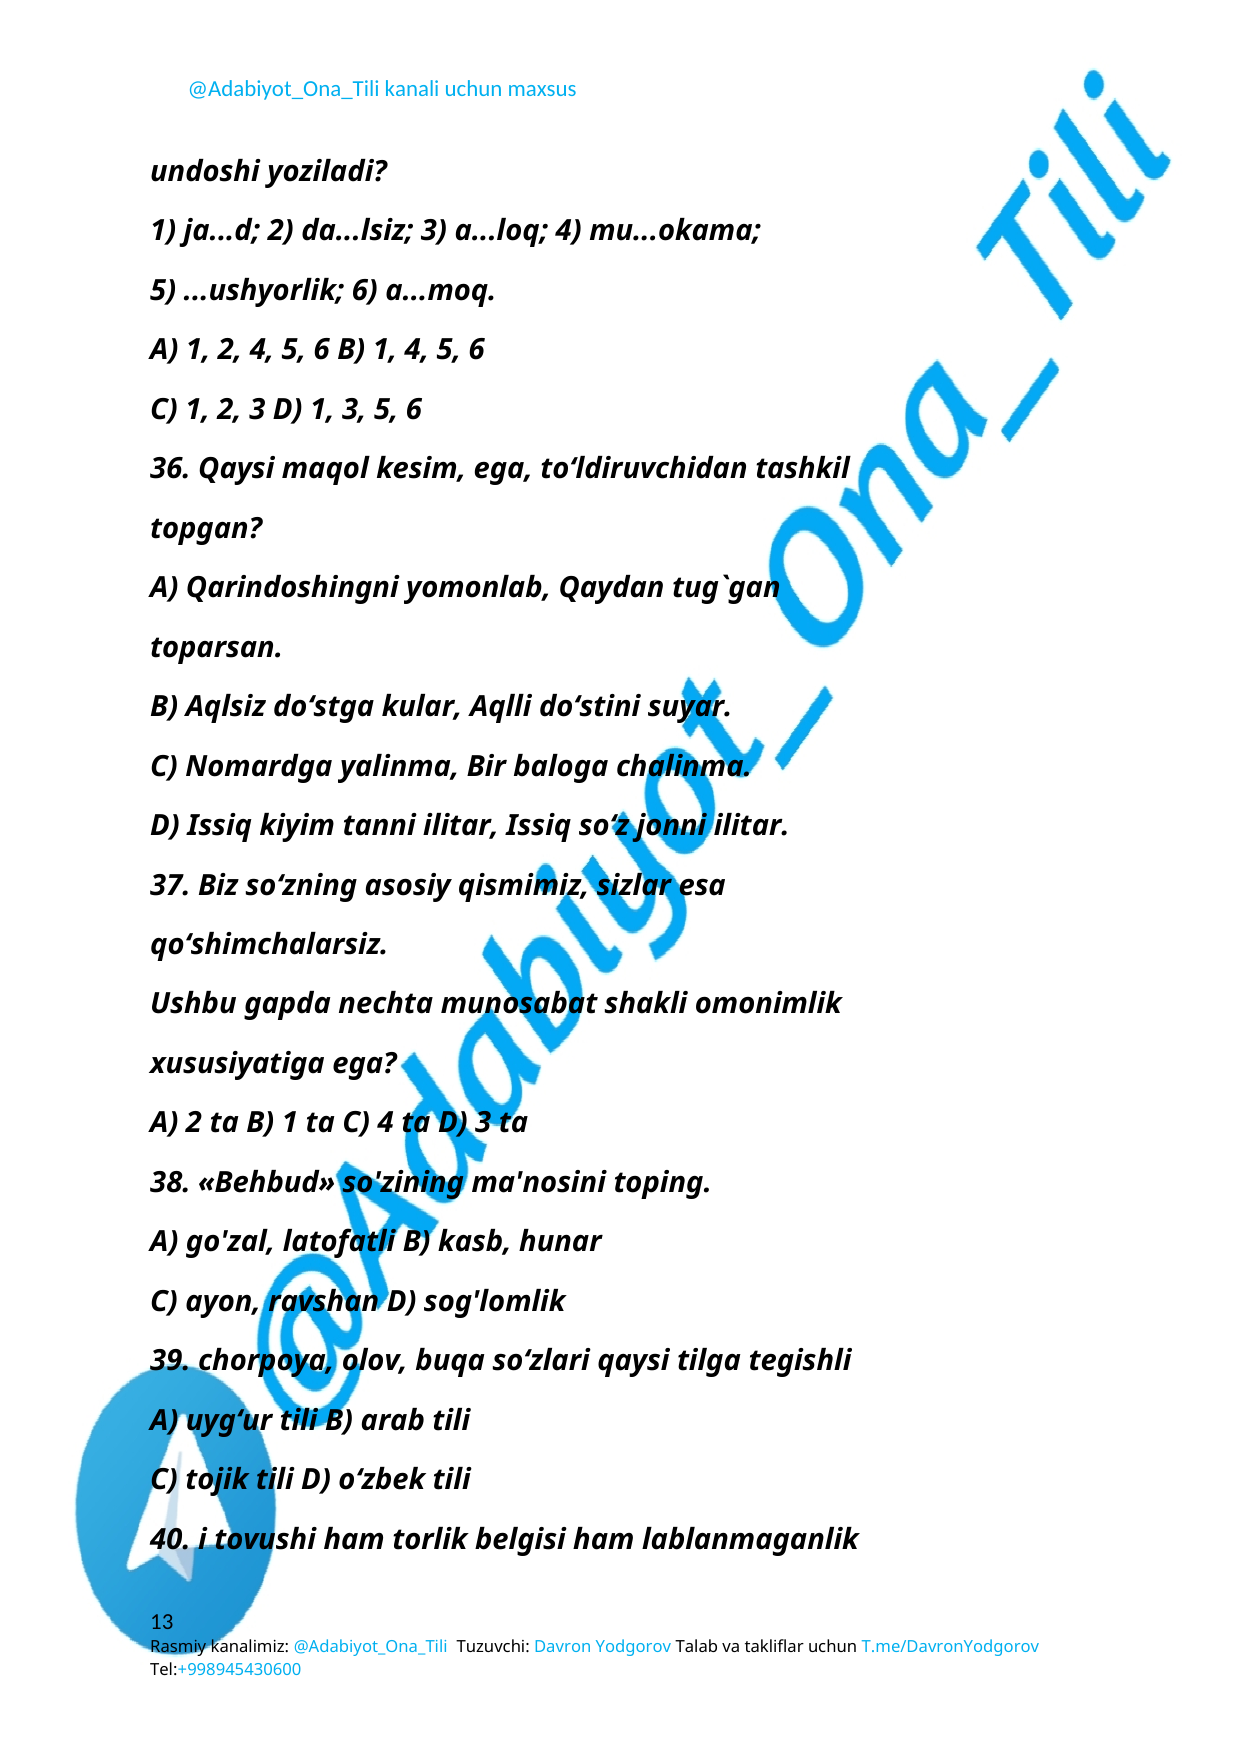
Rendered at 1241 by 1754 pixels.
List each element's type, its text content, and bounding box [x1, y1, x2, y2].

text 38. «Behbud» so'zining ma'nosini toping. [150, 1161, 1090, 1201]
text 37. Biz so‘zning asosiy qismimiz, sizlar esa [150, 864, 1090, 903]
text B) Aqlsiz do‘stga kular, Aqlli do‘stini suyar. [150, 685, 1090, 725]
text Ushbu gapda nechta munosabat shakli omonimlik [150, 983, 1090, 1022]
text 36. Qaysi maqol kesim, ega, to‘ldiruvchidan tashkil [150, 447, 1090, 487]
text 39. chorpoya, olov, buqa so‘zlari qaysi tilga tegishli [150, 1339, 1090, 1379]
text A) 2 ta B) 1 ta C) 4 ta D) 3 ta [150, 1102, 1090, 1141]
text topgan? [150, 507, 1090, 547]
text C) Nomardga yalinma, Bir baloga chalinma. [150, 745, 1090, 784]
text A) go'zal, latofatli B) kasb, hunar [150, 1221, 1090, 1260]
text 1) ja...d; 2) da...lsiz; 3) a...loq; 4) mu...okama; [150, 209, 1090, 249]
text xususiyatiga ega? [150, 1042, 1090, 1082]
text C) ayon, ravshan D) sog'lomlik [150, 1280, 1090, 1320]
text undoshi yoziladi? [150, 150, 1090, 190]
text A) uyg‘ur tili B) arab tili [150, 1399, 1090, 1439]
text A) 1, 2, 4, 5, 6 B) 1, 4, 5, 6 [150, 328, 1090, 368]
text C) 1, 2, 3 D) 1, 3, 5, 6 [150, 388, 1090, 428]
text D) Issiq kiyim tanni ilitar, Issiq so‘z jonni ilitar. [150, 804, 1090, 844]
text C) tojik tili D) o‘zbek tili [150, 1458, 1090, 1498]
text qo‘shimchalarsiz. [150, 923, 1090, 963]
text 40. i tovushi ham torlik belgisi ham lablanmaganlik [150, 1518, 1090, 1558]
picture [24, 36, 1183, 1715]
text toparsan. [150, 626, 1090, 666]
text A) Qarindoshingni yomonlab, Qaydan tug`gan [150, 566, 1090, 606]
text 5) ...ushyorlik; 6) a...moq. [150, 269, 1090, 309]
